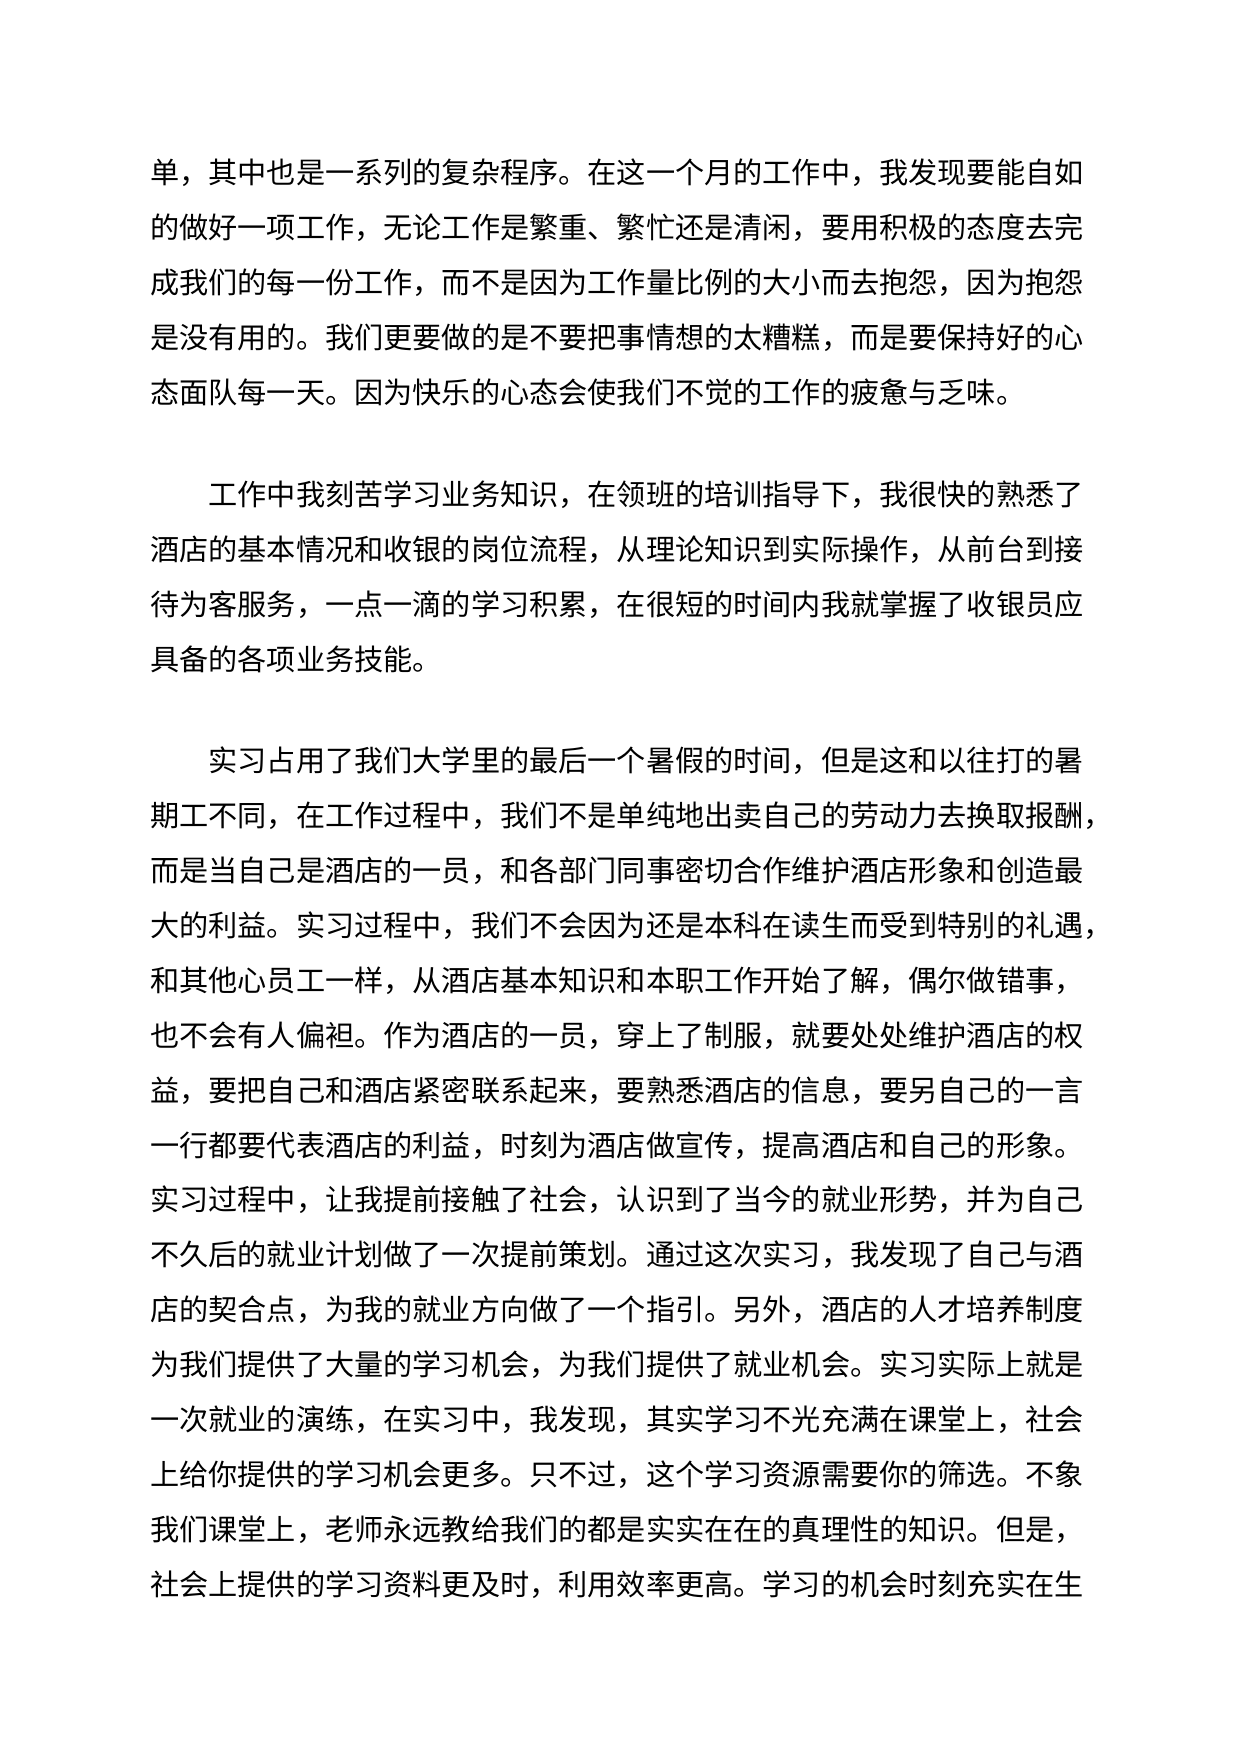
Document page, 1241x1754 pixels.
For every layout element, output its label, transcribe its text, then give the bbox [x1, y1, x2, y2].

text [150, 150, 1090, 412]
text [150, 738, 1090, 1603]
text 工作中我刻苦学习业务知识，在领班的培训指导下，我很快的熟悉了酒店的基本情况和收银的岗位流程，从理论知识到实际操作，从前台到接待为客服务，一点一滴的学习积累，在很短的时间内我就掌握了收银员应具备的各项业务技能。 [150, 471, 1090, 678]
